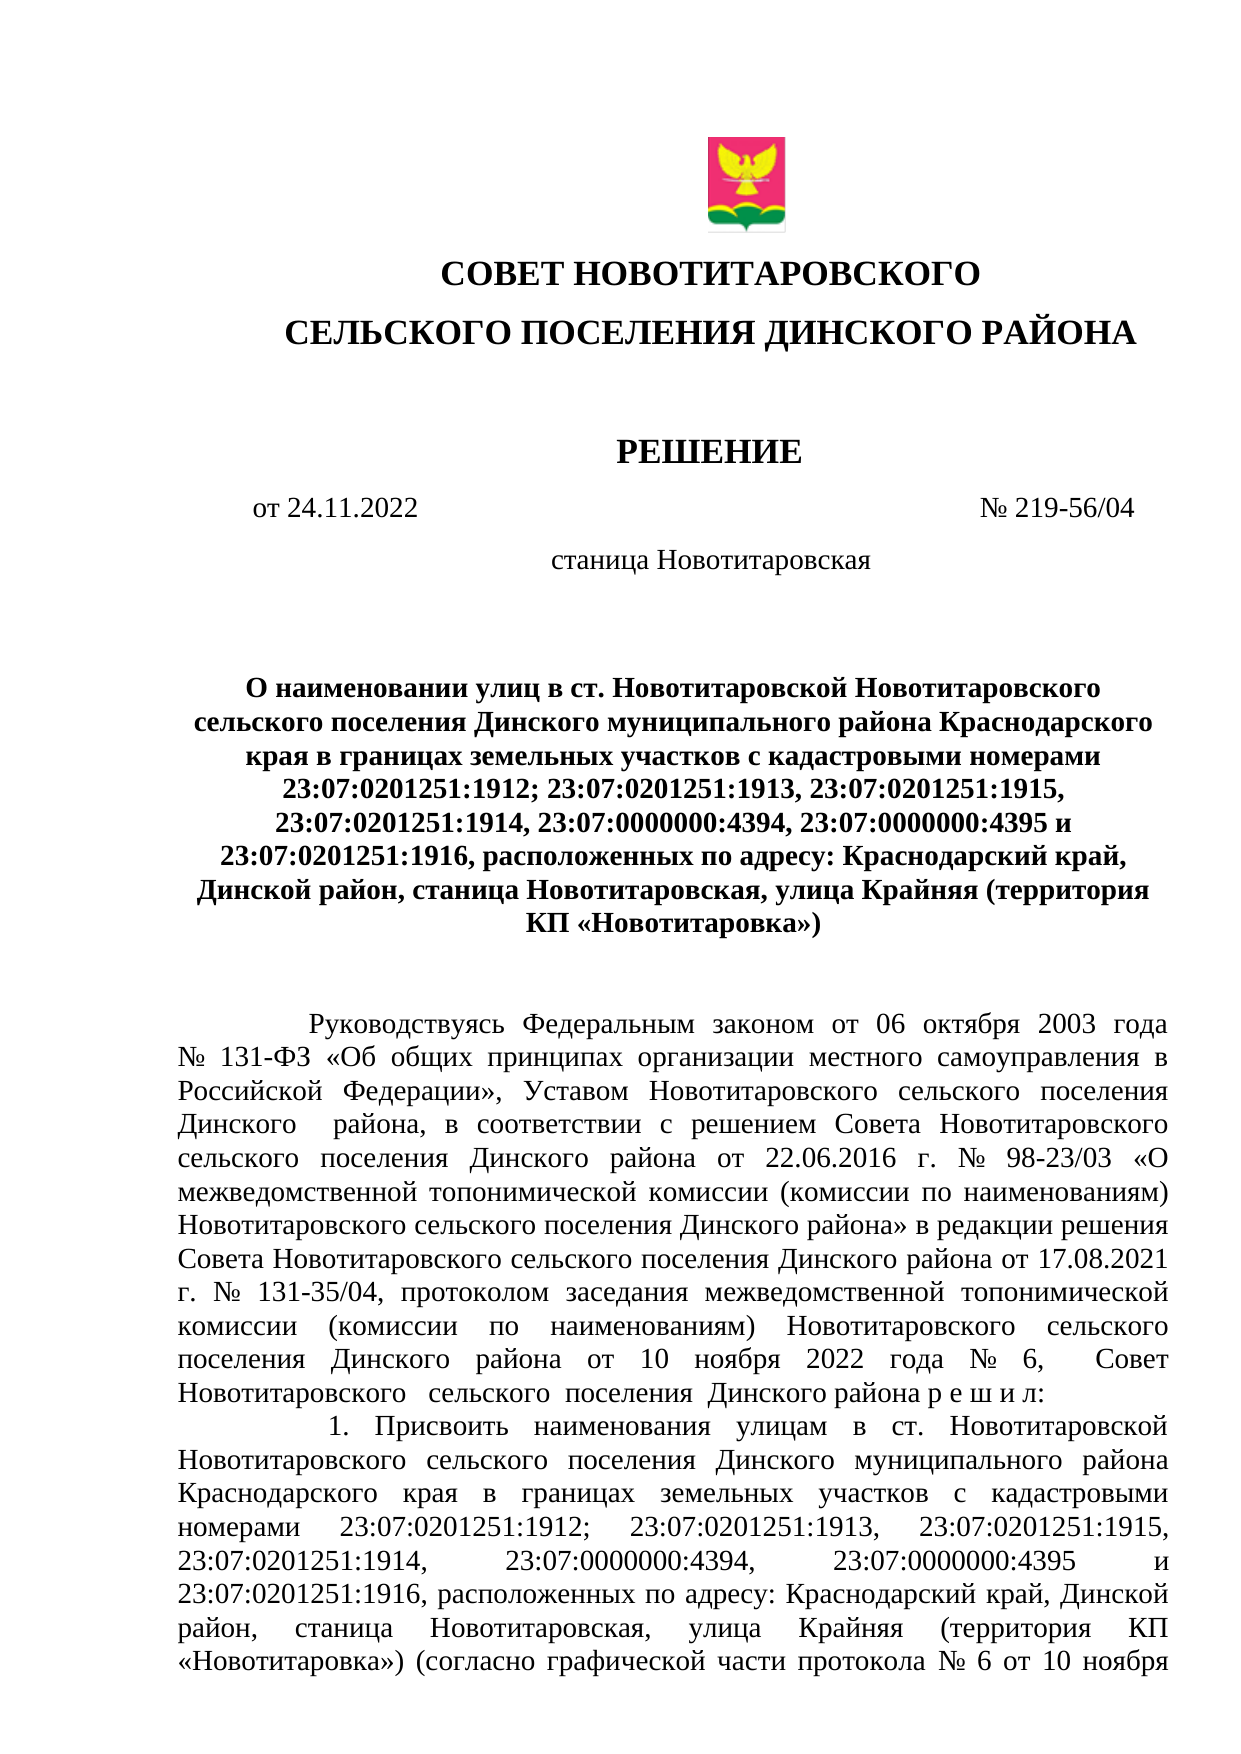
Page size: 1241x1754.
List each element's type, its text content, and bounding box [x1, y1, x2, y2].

text от 24.11.2022 № 219-56/04 [177, 490, 1169, 524]
text Руководствуясь Федеральным законом от 06 октября 2003 года № 131-ФЗ «Об общих принципах организации местного самоуправления в Российской Федерации», Уставом Новотитаровского сельского поселения Динского района, в соответствии с решением Совета Новотитаровского сельского поселения Динского района от 22.06.2016 г. № 98-23/03 «О межведомственной топонимической комиссии (комиссии по наименованиям) Новотитаровского сельского поселения Динского района» в редакции решения Совета Новотитаровского сельского поселения Динского района от 17.08.2021 г. № 131-35/04, протоколом заседания межведомственной топонимической комиссии (комиссии по наименованиям) Новотитаровского сельского поселения Динского района от 10 ноября 2022 года № 6, Совет Новотитаровского сельского поселения Динского района р е ш и л: [177, 1006, 1169, 1408]
text станица Новотитаровская [177, 542, 1169, 576]
text РЕШЕНИЕ [177, 431, 1167, 471]
picture [708, 137, 787, 234]
text О наименовании улиц в ст. Новотитаровской Новотитаровского сельского поселения Динского муниципального района Краснодарского края в границах земельных участков с кадастровыми номерами 23:07:0201251:1912; 23:07:0201251:1913, 23:07:0201251:1915, 23:07:0201251:1914, 23:07:0000000:4394, 23:07:0000000:4395 и 23:07:0201251:1916, расположенных по адресу: Краснодарский край, Динской район, станица Новотитаровская, улица Крайняя (территория КП «Новотитаровка») [177, 671, 1169, 939]
text СЕЛЬСКОГО ПОСЕЛЕНИЯ ДИНСКОГО РАЙОНА [177, 312, 1169, 352]
text СОВЕТ НОВОТИТАРОВСКОГО [177, 252, 1169, 293]
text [177, 1408, 1169, 1677]
